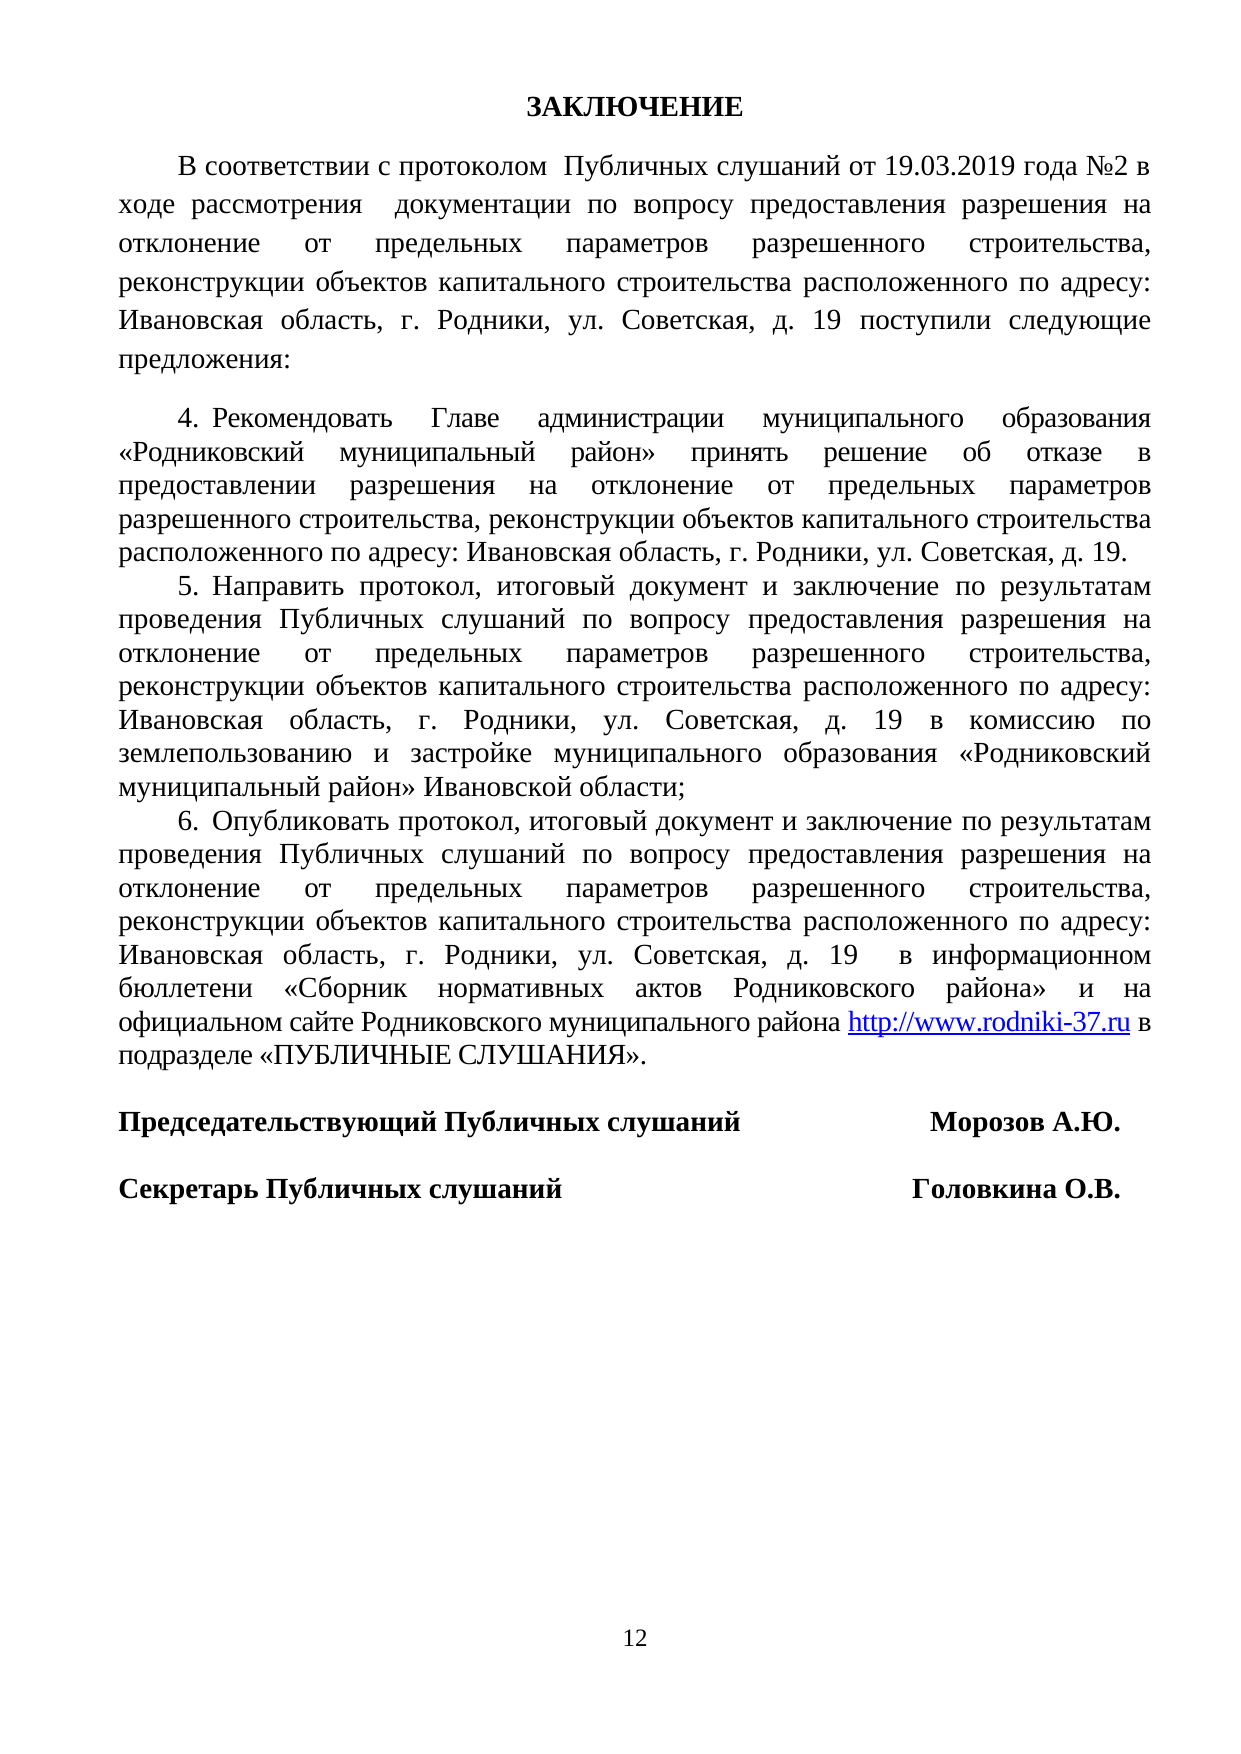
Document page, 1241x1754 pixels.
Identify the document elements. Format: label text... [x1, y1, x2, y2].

list Направить протокол, итоговый документ и заключение по результатам проведения Публичных слушаний по вопросу предоставления разрешения на отклонение от предельных параметров разрешенного строительства, реконструкции объектов капитального строительства расположенного по адресу: Ивановская область, г. Родники, ул. Советская, д. 19 в комиссию по землепользованию и застройке муниципального образования «Родниковский муниципальный район» Ивановской области; [118, 568, 1152, 803]
text Секретарь Публичных слушаний Головкина О.В. [118, 1172, 1152, 1205]
text Председательствующий Публичных слушаний Морозов А.Ю. [118, 1104, 1152, 1138]
list Рекомендовать Главе администрации муниципального образования «Родниковский муниципальный район» принять решение об отказе в предоставлении разрешения на отклонение от предельных параметров разрешенного строительства, реконструкции объектов капитального строительства расположенного по адресу: Ивановская область, г. Родники, ул. Советская, д. 19. [118, 400, 1152, 568]
text ЗАКЛЮЧЕНИЕ [118, 89, 1152, 122]
text В соответствии с протоколом Публичных слушаний от 19.03.2019 года №2 в ходе рассмотрения документации по вопросу предоставления разрешения на отклонение от предельных параметров разрешенного строительства, реконструкции объектов капитального строительства расположенного по адресу: Ивановская область, г. Родники, ул. Советская, д. 19 поступили следующие предложения: [118, 148, 1151, 374]
list Опубликовать протокол, итоговый документ и заключение по результатам проведения Публичных слушаний по вопросу предоставления разрешения на отклонение от предельных параметров разрешенного строительства, реконструкции объектов капитального строительства расположенного по адресу: Ивановская область, г. Родники, ул. Советская, д. 19 в информационном бюллетени «Сборник нормативных актов Родниковского района» и на официальном сайте Родниковского муниципального района http://www.rodniki-37.ru в подразделе «ПУБЛИЧНЫЕ СЛУШАНИЯ». [118, 803, 1152, 1071]
